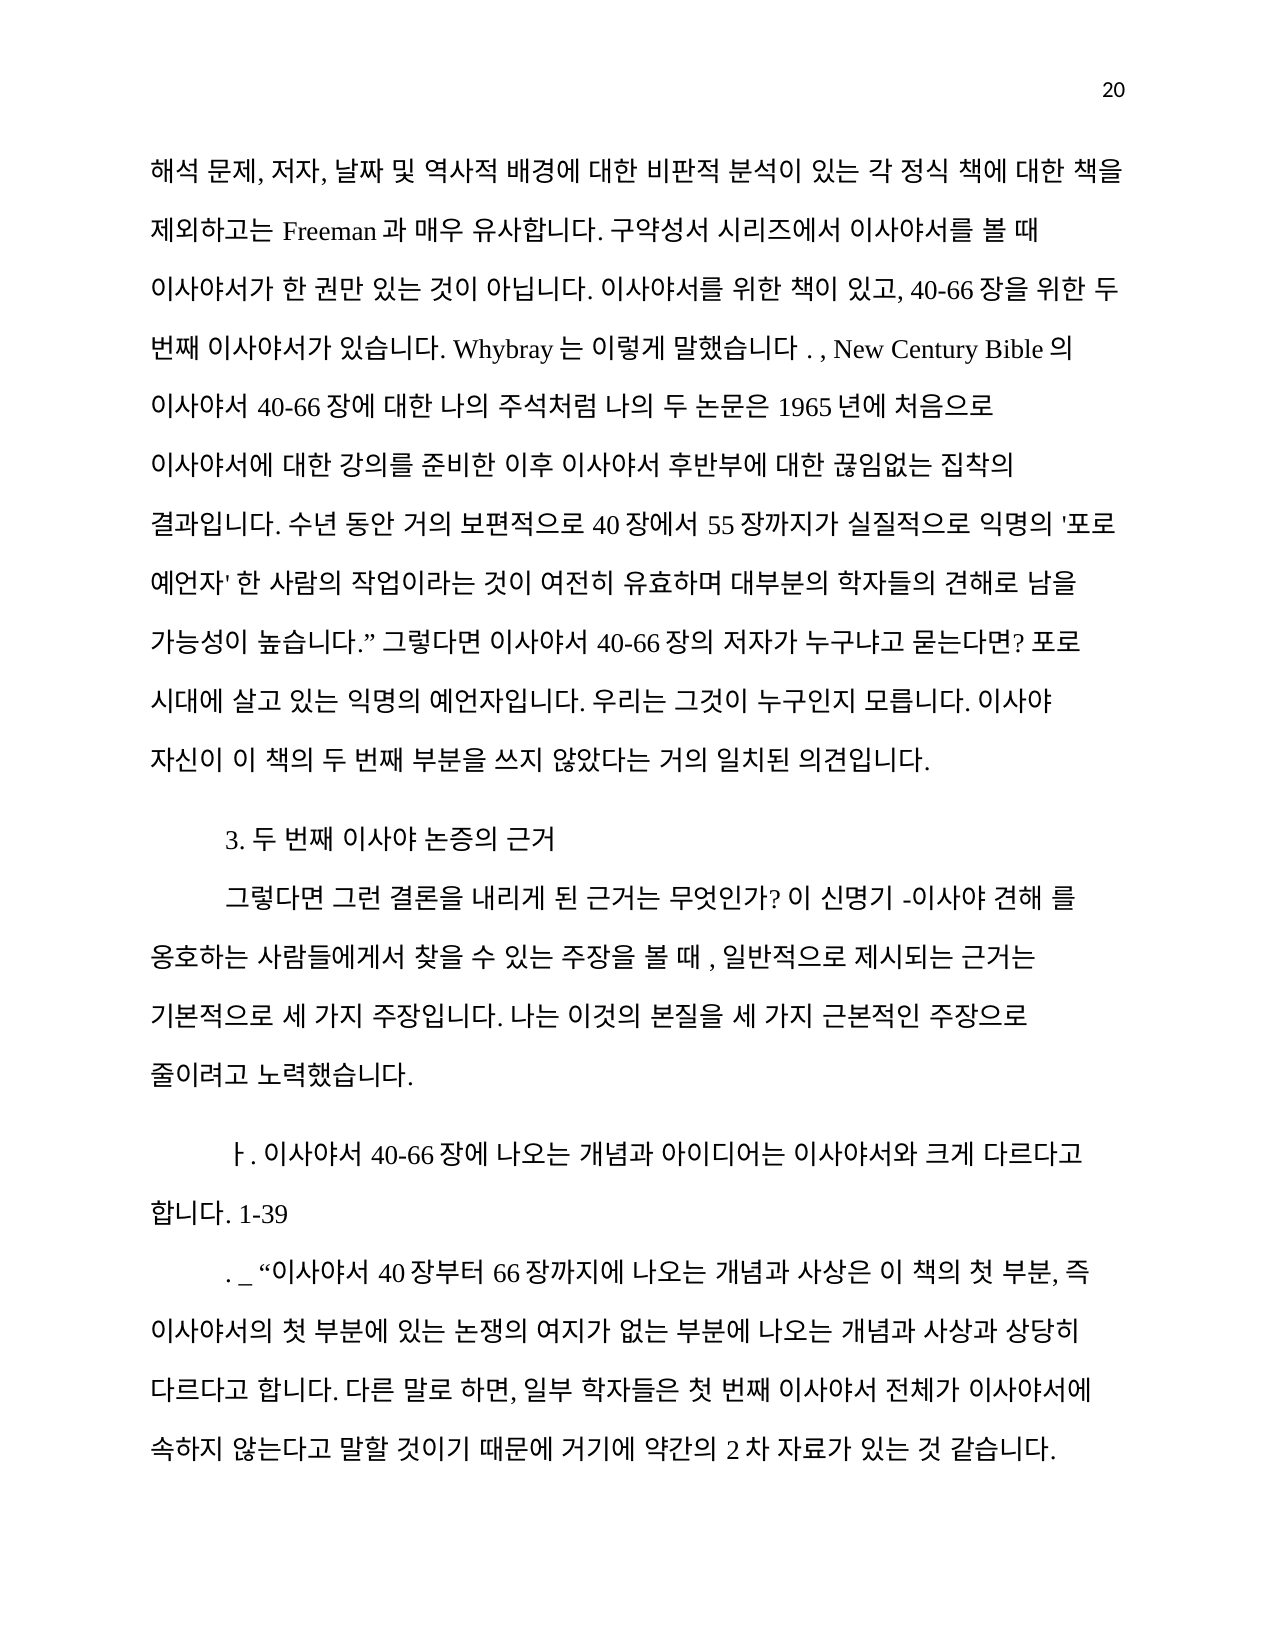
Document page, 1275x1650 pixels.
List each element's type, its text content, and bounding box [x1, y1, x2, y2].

text 3. 두 번째 이사야 논증의 근거 그렇다면 그런 결론을 내리게 된 근거는 무엇인가? 이 신명기 -이사야 견해 를 옹호하는 사람들에게서 찾을 수 있는 주장을 볼 때 , 일반적으로 제시되는 근거는 기본적으로 세 가지 주장입니다. 나는 이것의 본질을 세 가지 근본적인 주장으로 줄이려고 노력했습니다. [150, 818, 1125, 1093]
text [150, 1133, 1125, 1467]
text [150, 150, 1125, 778]
